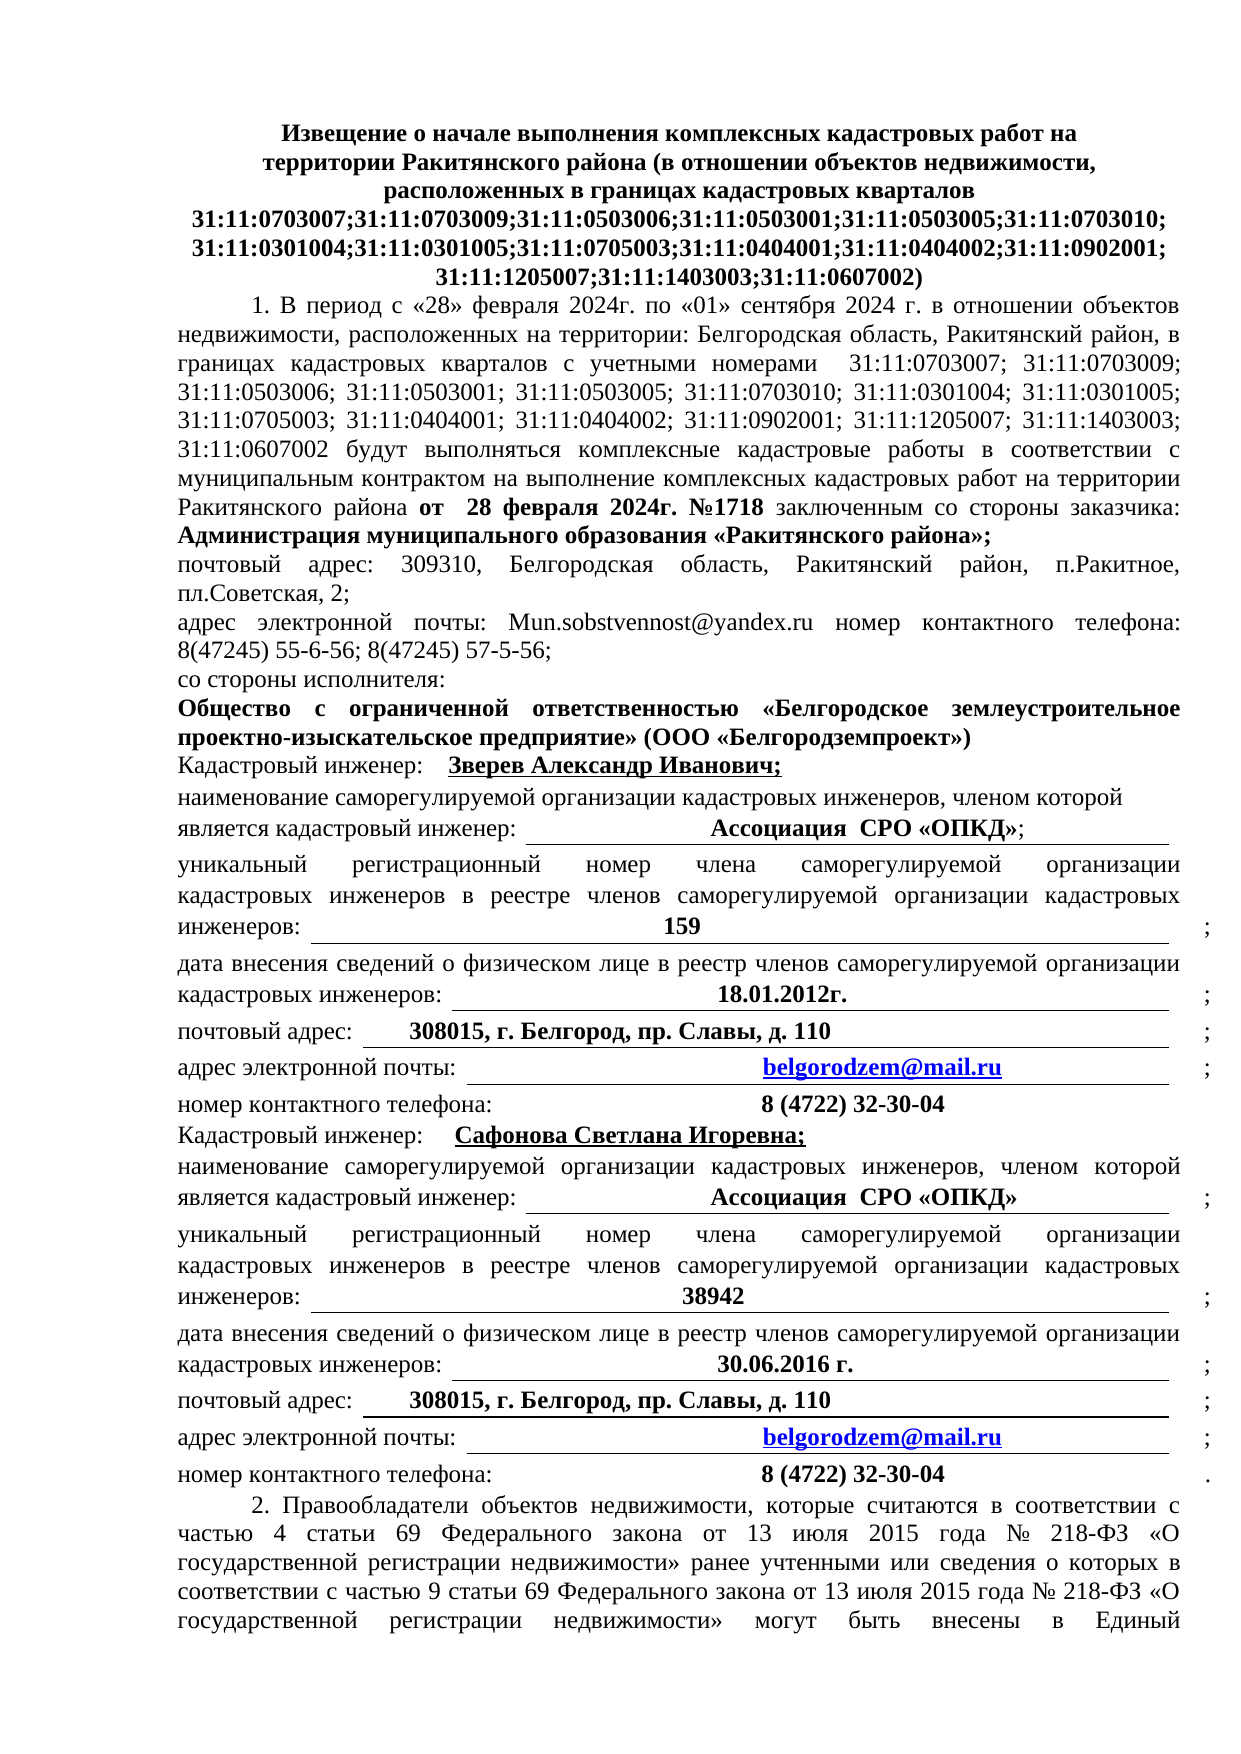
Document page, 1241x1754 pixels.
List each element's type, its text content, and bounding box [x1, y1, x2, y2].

text 1. В период с «28» февраля 2024г. по «01» сентября 2024 г. в отношении объектов недвижимости, расположенных на территории: Белгородская область, Ракитянский район, в границах кадастровых кварталов с учетными номерами 31:11:0703007; 31:11:0703009; 31:11:0503006; 31:11:0503001; 31:11:0503005; 31:11:0703010; 31:11:0301004; 31:11:0301005; 31:11:0705003; 31:11:0404001; 31:11:0404002; 31:11:0902001; 31:11:1205007; 31:11:1403003; 31:11:0607002 будут выполняться комплексные кадастровые работы в соответствии с муниципальным контрактом на выполнение комплексных кадастровых работ на территории Ракитянского района от 28 февраля 2024г. №1718 заключенным со стороны заказчика: Администрация муниципального образования «Ракитянского района»; [177, 291, 1181, 549]
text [177, 1490, 1181, 1633]
text Общество с ограниченной ответственностью «Белгородское землеустроительное проектно-изыскательское предприятие» (ООО «Белгородземпроект») [177, 693, 1181, 751]
text адрес электронной почты: belgorodzem@mail.ru ; [177, 1422, 1181, 1451]
text наименование саморегулируемой организации кадастровых инженеров, членом которой является кадастровый инженер: Ассоциация СРО «ОПКД» ; [177, 1151, 1181, 1211]
text дата внесения сведений о физическом лице в реестр членов саморегулируемой организации кадастровых инженеров: 30.06.2016 г. ; [177, 1318, 1181, 1377]
text номер контактного телефона: 8 (4722) 32-30-04 . [177, 1459, 1181, 1487]
text номер контактного телефона: 8 (4722) 32-30-04 [177, 1089, 1181, 1118]
text Извещение о начале выполнения комплексных кадастровых работ на [177, 118, 1181, 147]
text адрес электронной почты: Mun.sobstvennost@yandex.ru номер контактного телефона: 8(47245) 55-6-56; 8(47245) 57-5-56; [177, 607, 1181, 664]
text адрес электронной почты: belgorodzem@mail.ru ; [177, 1052, 1181, 1081]
text почтовый адрес: 309310, Белгородская область, Ракитянский район, п.Ракитное, пл.Советская, 2; [177, 549, 1181, 607]
text наименование саморегулируемой организации кадастровых инженеров, членом которой является кадастровый инженер: Ассоциация СРО «ОПКД»; [177, 782, 1181, 841]
text дата внесения сведений о физическом лице в реестр членов саморегулируемой организации кадастровых инженеров: 18.01.2012г. ; [177, 948, 1181, 1008]
text уникальный регистрационный номер члена саморегулируемой организации кадастровых инженеров в реестре членов саморегулируемой организации кадастровых инженеров: 38942 ; [177, 1219, 1181, 1310]
text почтовый адрес: . Белгород, пр. Славы, д. 110 ; [177, 1016, 1181, 1044]
text Кадастровый инженер: Сафонова Светлана Игоревна; [177, 1120, 1181, 1149]
text почтовый адрес: . Белгород, пр. Славы, д. 110 ; [177, 1385, 1181, 1414]
text со стороны исполнителя: [177, 664, 1181, 693]
text уникальный регистрационный номер члена саморегулируемой организации кадастровых инженеров в реестре членов саморегулируемой организации кадастровых инженеров: 159 ; [177, 849, 1181, 940]
text территории Ракитянского района (в отношении объектов недвижимости, расположенных в границах кадастровых кварталов 31:11:0703007;31:11:0703009;31:11:0503006;31:11:0503001;31:11:0503005;31:11:0703010; 31:11:0301004;31:11:0301005;31:11:0705003;31:11:0404001;31:11:0404002;31:11:0902001; 31:11:1205007;31:11:1403003;31:11:0607002) [177, 147, 1181, 291]
text Кадастровый инженер: Зверев Александр Иванович; [177, 751, 1181, 779]
